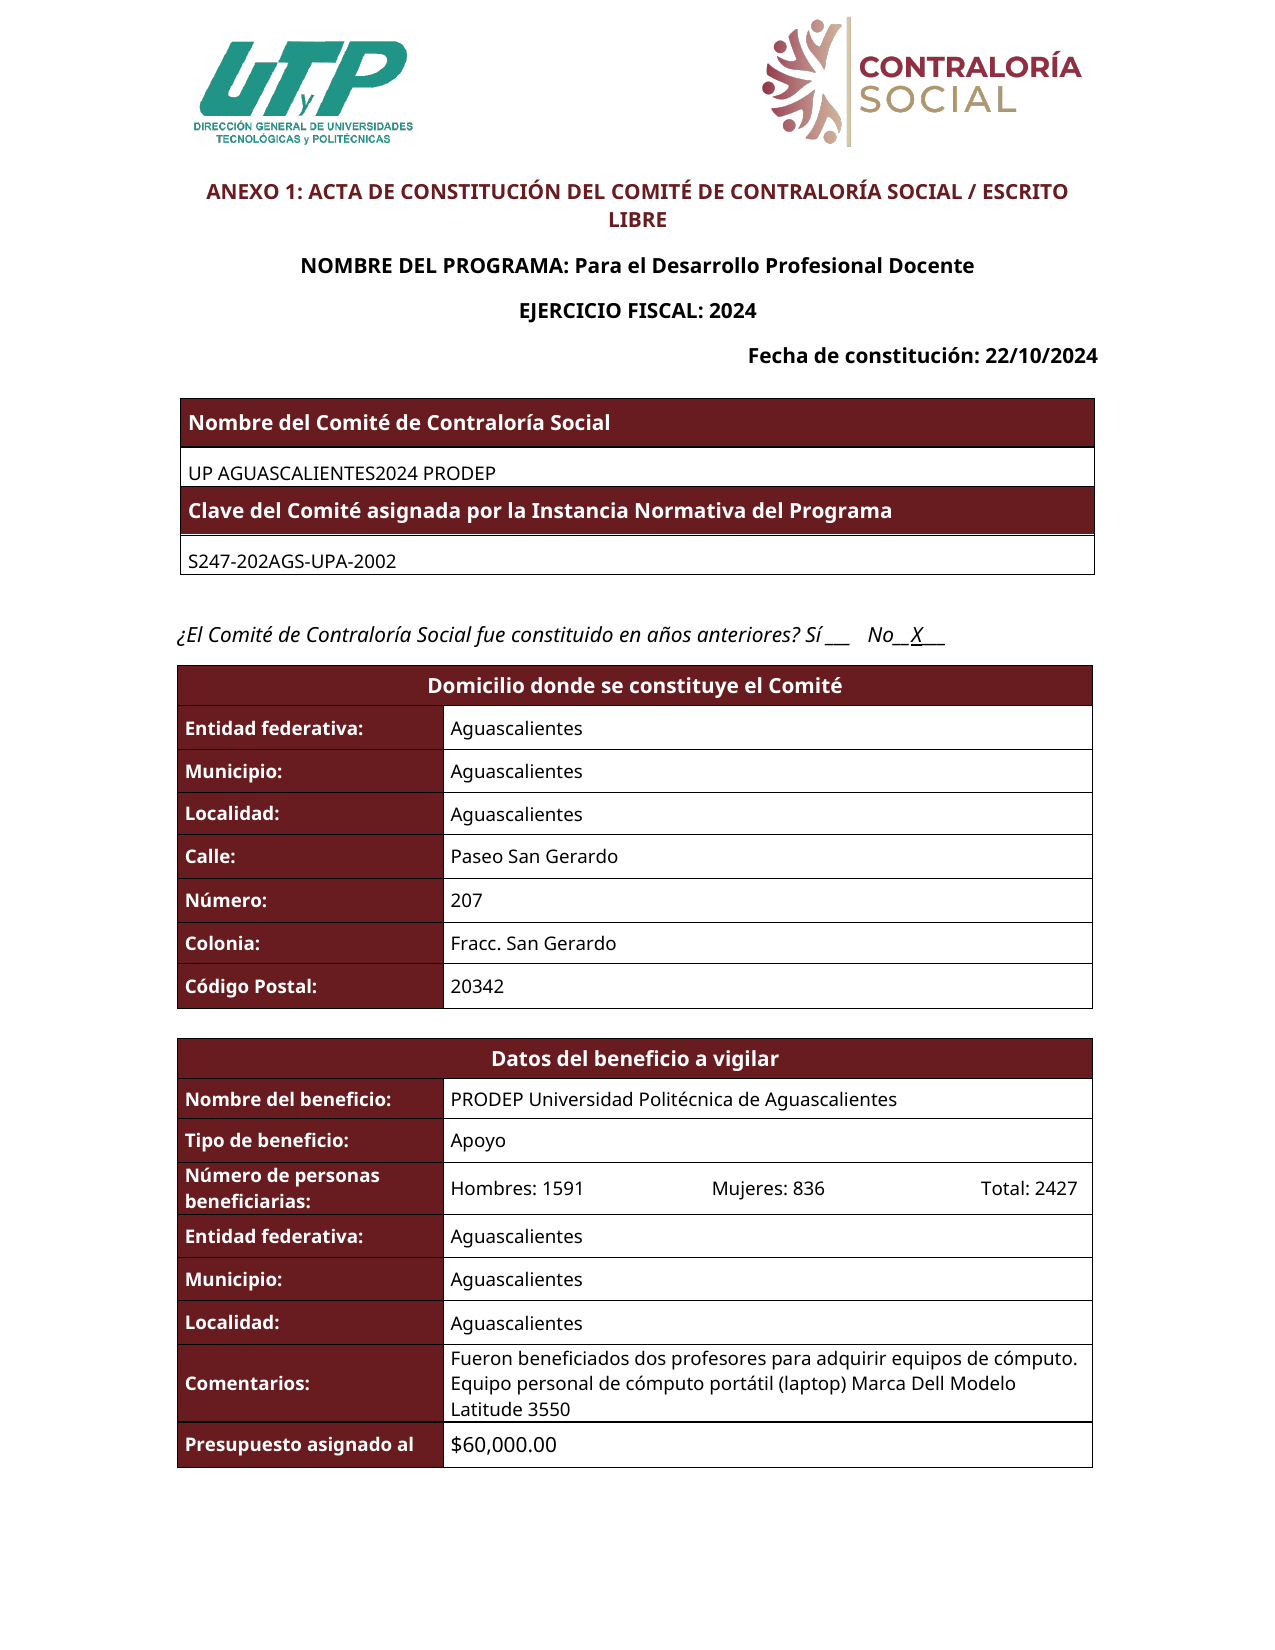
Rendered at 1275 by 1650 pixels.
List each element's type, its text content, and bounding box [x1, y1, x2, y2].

table_cell PRODEP Universidad Politécnica de Aguascalientes [444, 1079, 1092, 1118]
table_cell 20342 [444, 964, 1092, 1008]
text ANEXO 1: ACTA DE CONSTITUCIÓN DEL COMITÉ DE CONTRALORÍA SOCIAL / ESCRITO LIBRE [177, 177, 1098, 234]
table_cell UP AGUASCALIENTES2024 PRODEP [181, 448, 1094, 486]
text ¿El Comité de Contraloría Social fue constituido en años anteriores? Sí ___ No__X___ [177, 620, 1098, 648]
table_cell Municipio: [178, 1258, 443, 1300]
table_cell Colonia: [178, 923, 443, 963]
table_cell Aguascalientes [444, 706, 1092, 749]
table_cell Entidad federativa: [178, 706, 443, 749]
table_cell Hombres: 1591 Mujeres: 836 Total: 2427 [444, 1163, 1092, 1214]
table_cell Código Postal: [178, 964, 443, 1008]
table_cell Fracc. San Gerardo [444, 923, 1092, 963]
table_cell Aguascalientes [444, 1301, 1092, 1344]
text EJERCICIO FISCAL: 2024 [177, 296, 1098, 324]
table_cell $60,000.00 [444, 1423, 1092, 1467]
table_cell Entidad federativa: [178, 1215, 443, 1257]
table_cell Número: [178, 879, 443, 922]
table_cell S247-202AGS-UPA-2002 [181, 536, 1094, 574]
text NOMBRE DEL PROGRAMA: Para el Desarrollo Profesional Docente [177, 251, 1098, 279]
table_cell Aguascalientes [444, 793, 1092, 834]
table_header Datos del beneficio a vigilar [178, 1039, 1092, 1078]
picture [189, 29, 418, 153]
table_cell Aguascalientes [444, 1215, 1092, 1257]
table_cell Localidad: [178, 1301, 443, 1344]
table_cell Tipo de beneficio: [178, 1119, 443, 1162]
table_cell Aguascalientes [444, 750, 1092, 792]
table_cell Clave del Comité asignada por la Instancia Normativa del Programa [181, 487, 1094, 534]
table_cell Nombre del beneficio: [178, 1079, 443, 1118]
table_cell Calle: [178, 835, 443, 878]
picture [744, 5, 1098, 153]
table_header Nombre del Comité de Contraloría Social [181, 399, 1094, 446]
table_cell Apoyo [444, 1119, 1092, 1162]
table_cell Comentarios: [178, 1345, 443, 1421]
table_cell Presupuesto asignado al beneficio: [178, 1423, 443, 1467]
table_cell Municipio: [178, 750, 443, 792]
table_cell Número de personas beneficiarias: [178, 1163, 443, 1214]
table_cell Aguascalientes [444, 1258, 1092, 1300]
table_cell 207 [444, 879, 1092, 922]
table_cell Localidad: [178, 793, 443, 834]
table_cell Paseo San Gerardo [444, 835, 1092, 878]
text Fecha de constitución: 22/10/2024 [177, 341, 1098, 369]
table_header Domicilio donde se constituye el Comité [178, 666, 1092, 705]
table_cell Fueron beneficiados dos profesores para adquirir equipos de cómputo. Equipo personal de cómputo portátil (laptop) Marca Dell Modelo Latitude 3550 [444, 1345, 1092, 1421]
